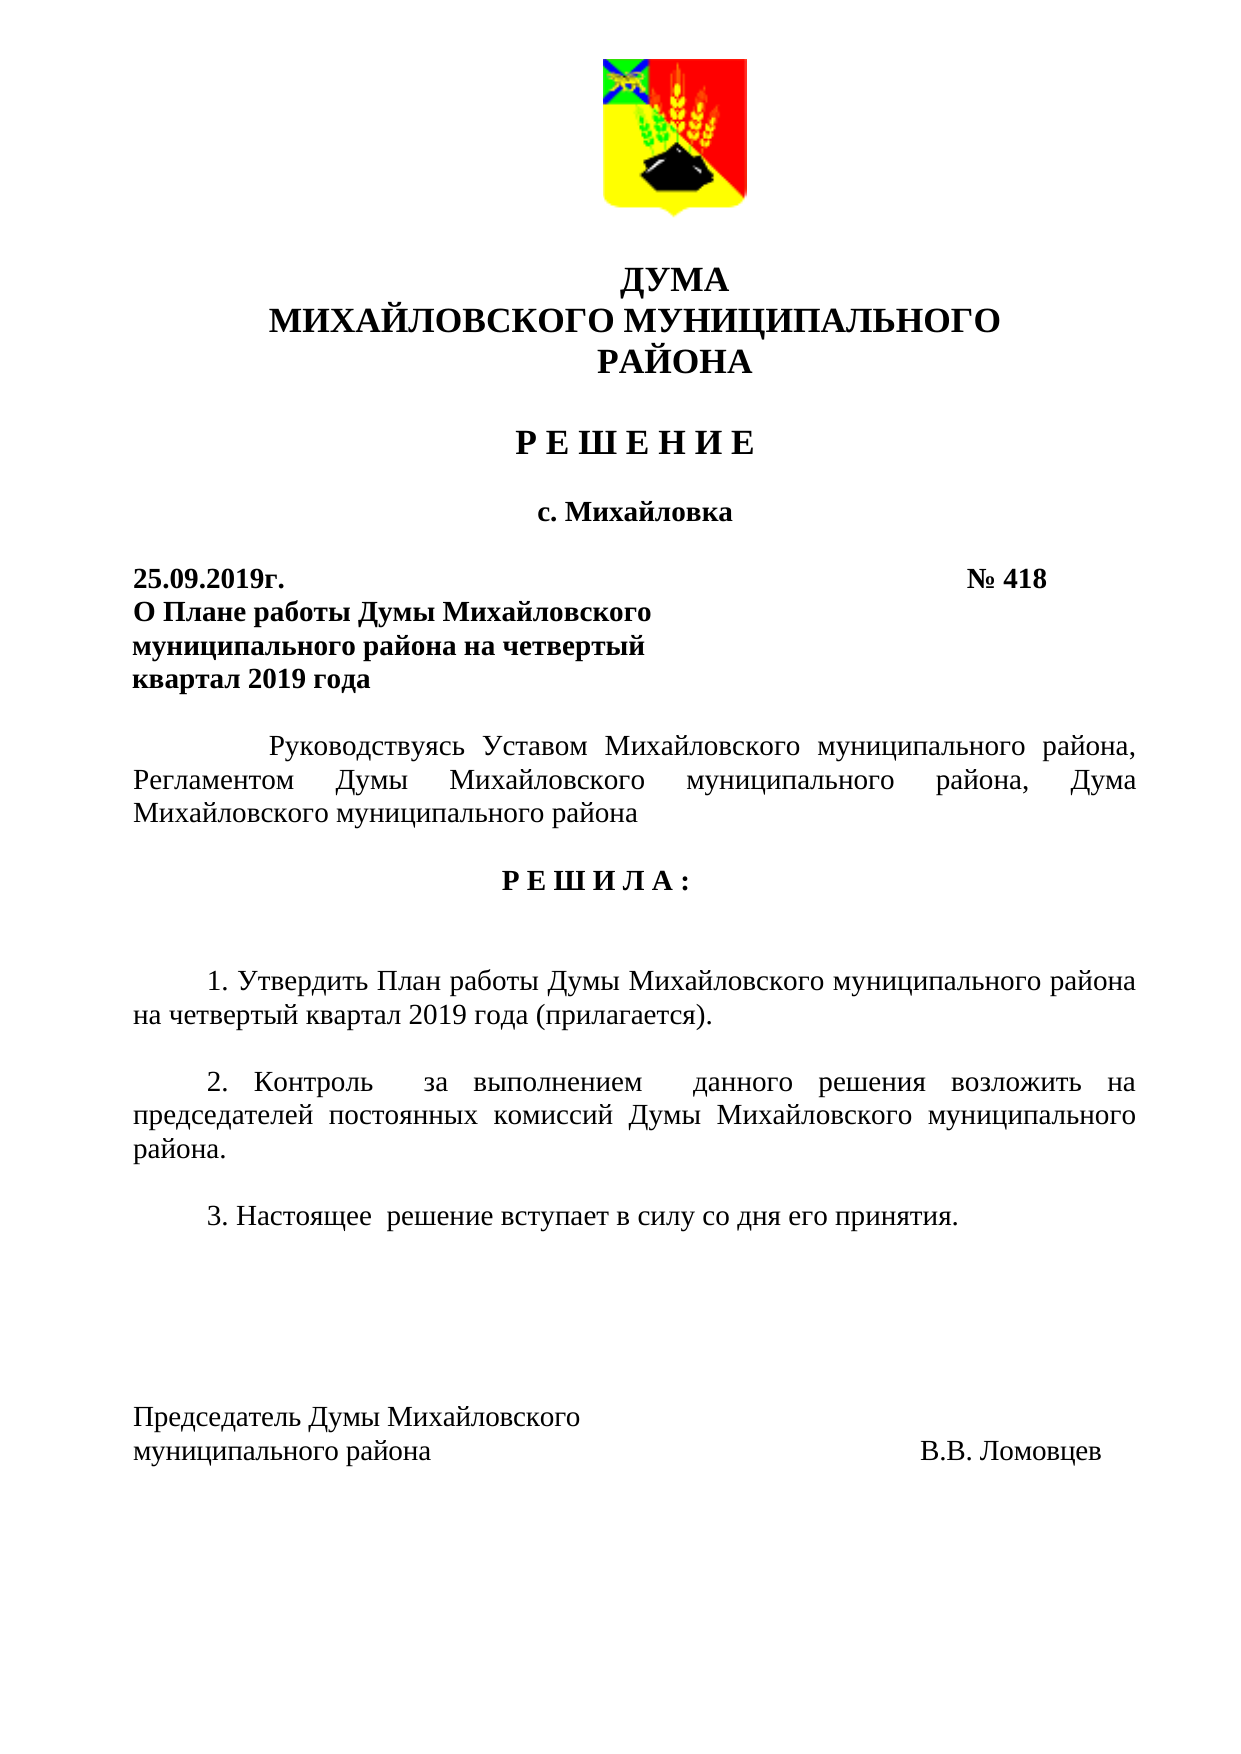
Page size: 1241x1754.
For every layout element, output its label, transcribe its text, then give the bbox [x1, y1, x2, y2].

text муниципального района на четвертый [95, 628, 1137, 661]
subtitle ДУМА [133, 258, 1137, 299]
text Р Е Ш И Л А : [133, 863, 1137, 896]
text муниципального района В.В. Ломовцев [133, 1433, 1137, 1466]
text с. Михайловка [133, 494, 1137, 527]
subtitle Р Е Ш Е Н И Е [133, 422, 1137, 462]
text 2. Контроль за выполнением данного решения возложить на председателей постоянных комиссий Думы Михайловского муниципального района. [133, 1064, 1137, 1164]
subtitle МИХАЙЛОВСКОГО МУНИЦИПАЛЬНОГО [133, 299, 1137, 340]
picture [603, 59, 747, 225]
text 3. Настоящее решение вступает в силу со дня его принятия. [133, 1198, 1137, 1232]
text Председатель Думы Михайловского [133, 1399, 1137, 1433]
text квартал 2019 года [95, 661, 1137, 695]
text Руководствуясь Уставом Михайловского муниципального района, Регламентом Думы Михайловского муниципального района, Дума Михайловского муниципального района [133, 728, 1137, 829]
text О Плане работы Думы Михайловского [133, 594, 1137, 628]
text 25.09.2019г. № 418 [133, 561, 1137, 594]
text 1. Утвердить План работы Думы Михайловского муниципального района на четвертый квартал 2019 года (прилагается). [133, 963, 1137, 1030]
subtitle РАЙОНА [133, 340, 1137, 381]
